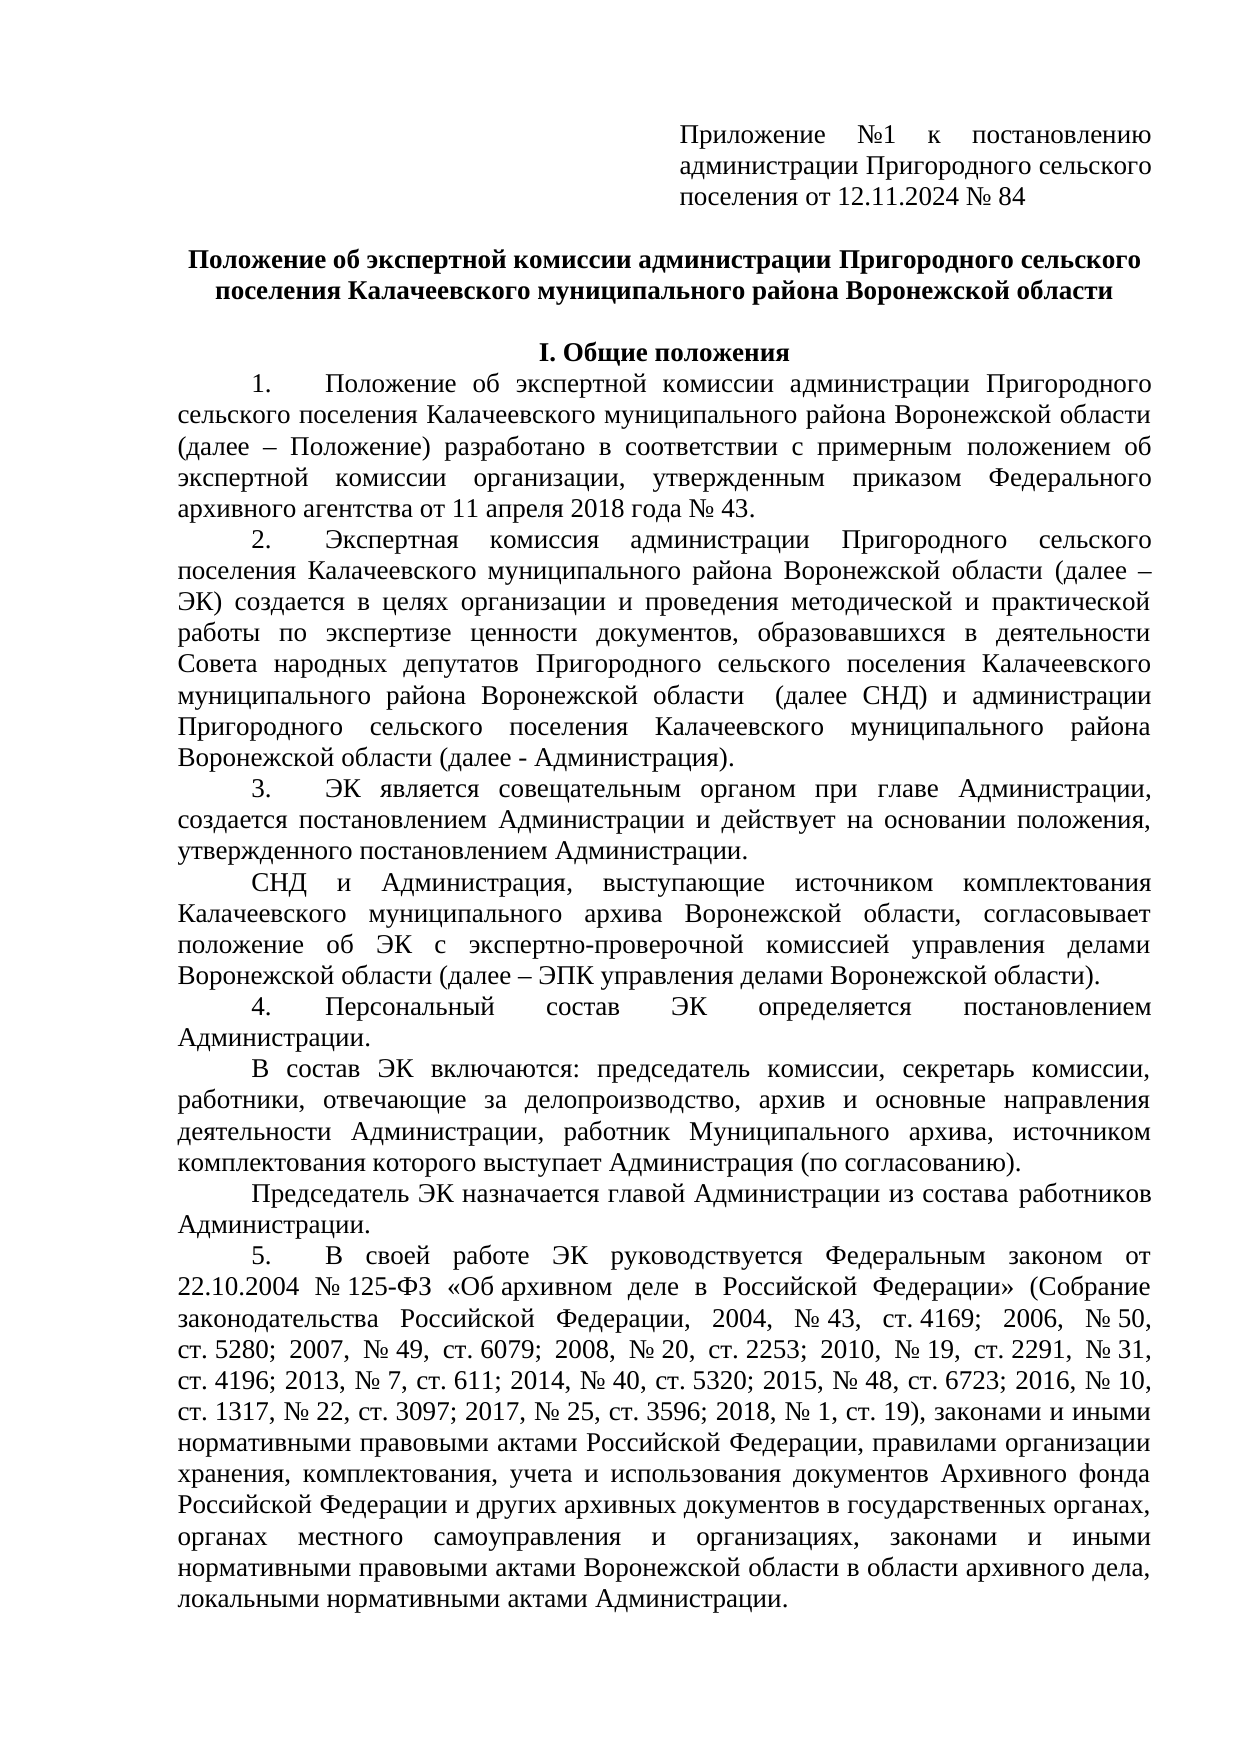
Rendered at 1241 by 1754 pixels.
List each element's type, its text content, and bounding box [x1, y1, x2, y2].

list Положение об экспертной комиссии администрации Пригородного сельского поселения Калачеевского муниципального района Воронежской области (далее – Положение) разработано в соответствии с примерным положением об экспертной комиссии организации, утвержденным приказом Федерального архивного агентства от 11 апреля 2018 года № 43. [177, 367, 1152, 523]
list ЭК является совещательным органом при главе Администрации, создается постановлением Администрации и действует на основании положения, утвержденного постановлением Администрации. [177, 772, 1152, 866]
text Председатель ЭК назначается главой Администрации из состава работников Администрации. [177, 1177, 1152, 1239]
text Приложение №1 к постановлению администрации Пригородного сельского поселения от 12.11.2024 № 84 [679, 118, 1152, 212]
list В своей работе ЭК руководствуется Федеральным законом от 22.10.2004 № 125-ФЗ «Об архивном деле в Российской Федерации» (Собрание законодательства Российской Федерации, 2004, № 43, ст. 4169; 2006, № 50, ст. 5280; 2007, № 49, cт. 6079; 2008, № 20, ст. 2253; 2010, № 19, ст. 2291, № 31, ст. 4196; 2013, № 7, ст. 611; 2014, № 40, ст. 5320; 2015, № 48, ст. 6723; 2016, № 10, ст. 1317, № 22, ст. 3097; 2017, № 25, ст. 3596; 2018, № 1, ст. 19), законами и иными нормативными правовыми актами Российской Федерации, правилами организации хранения, комплектования, учета и использования документов Архивного фонда Российской Федерации и других архивных документов в государственных органах, органах местного самоуправления и организациях, законами и иными нормативными правовыми актами Воронежской области в области архивного дела, локальными нормативными актами Администрации. [177, 1239, 1152, 1613]
text I. Общие положения [177, 336, 1152, 367]
list Экспертная комиссия администрации Пригородного сельского поселения Калачеевского муниципального района Воронежской области (далее – ЭК) создается в целях организации и проведения методической и практической работы по экспертизе ценности документов, образовавшихся в деятельности Совета народных депутатов Пригородного сельского поселения Калачеевского муниципального района Воронежской области (далее СНД) и администрации Пригородного сельского поселения Калачеевского муниципального района Воронежской области (далее - Администрация). [177, 523, 1152, 772]
text СНД и Администрация, выступающие источником комплектования Калачеевского муниципального архива Воронежской области, согласовывает положение об ЭК с экспертно-проверочной комиссией управления делами Воронежской области (далее – ЭПК управления делами Воронежской области). [177, 866, 1152, 990]
list Персональный состав ЭК определяется постановлением Администрации. [177, 990, 1152, 1052]
text В состав ЭК включаются: председатель комиссии, секретарь комиссии, работники, отвечающие за делопроизводство, архив и основные направления деятельности Администрации, работник Муниципального архива, источником комплектования которого выступает Администрация (по согласованию). [177, 1052, 1152, 1177]
text Положение об экспертной комиссии администрации Пригородного сельского поселения Калачеевского муниципального района Воронежской области [177, 243, 1152, 305]
